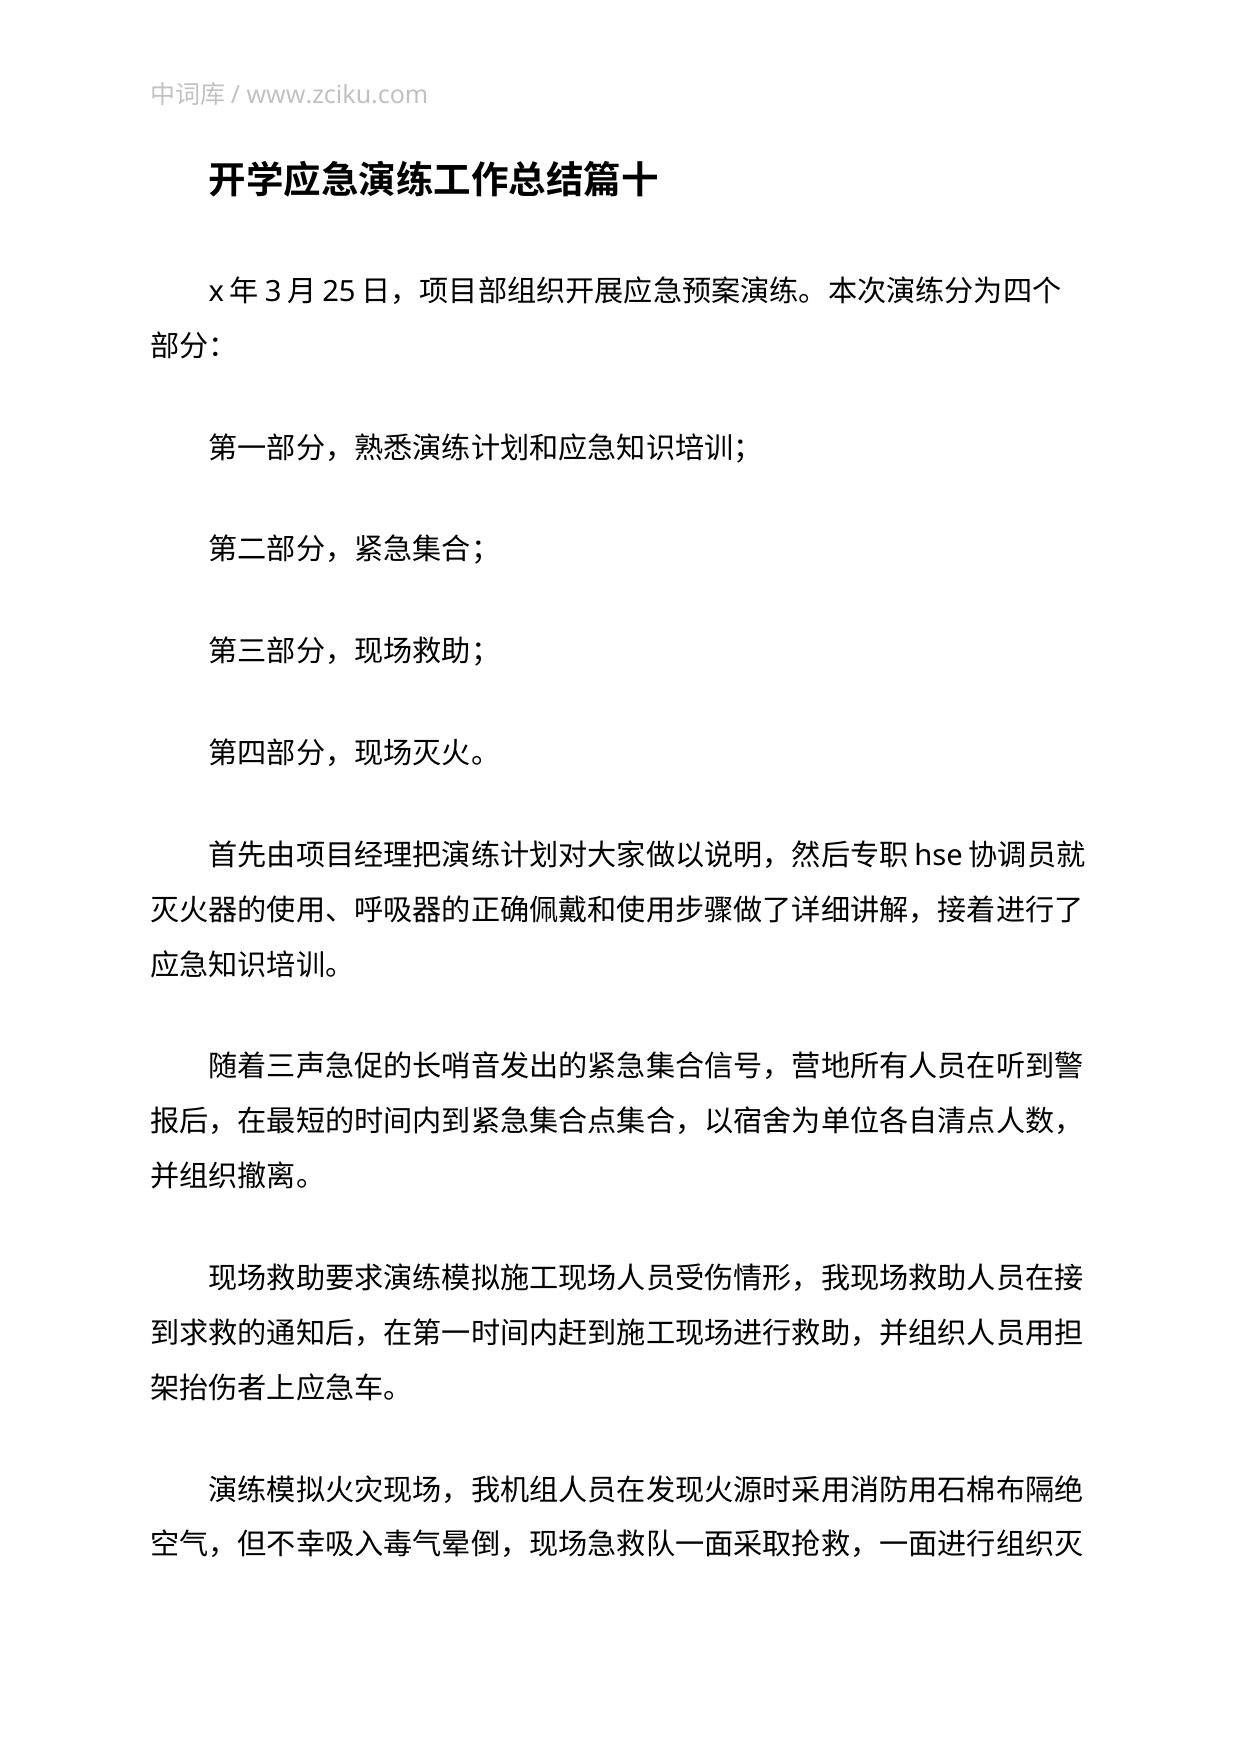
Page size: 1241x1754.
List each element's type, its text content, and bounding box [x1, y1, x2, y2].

text x年3月25日，项目部组织开展应急预案演练。本次演练分为四个部分： [150, 267, 1090, 365]
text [150, 1466, 1090, 1563]
text 首先由项目经理把演练计划对大家做以说明，然后专职hse协调员就灭火器的使用、呼吸器的正确佩戴和使用步骤做了详细讲解，接着进行了应急知识培训。 [150, 831, 1090, 983]
text 第一部分，熟悉演练计划和应急知识培训； [150, 424, 1090, 466]
text 第二部分，紧急集合； [150, 526, 1090, 568]
text 开学应急演练工作总结篇十 [150, 150, 1090, 204]
text 第四部分，现场灭火。 [150, 729, 1090, 772]
text 随着三声急促的长哨音发出的紧急集合信号，营地所有人员在听到警报后，在最短的时间内到紧急集合点集合，以宿舍为单位各自清点人数，并组织撤离。 [150, 1043, 1090, 1195]
text 现场救助要求演练模拟施工现场人员受伤情形，我现场救助人员在接到求救的通知后，在第一时间内赶到施工现场进行救助，并组织人员用担架抬伤者上应急车。 [150, 1254, 1090, 1407]
text 第三部分，现场救助； [150, 628, 1090, 670]
